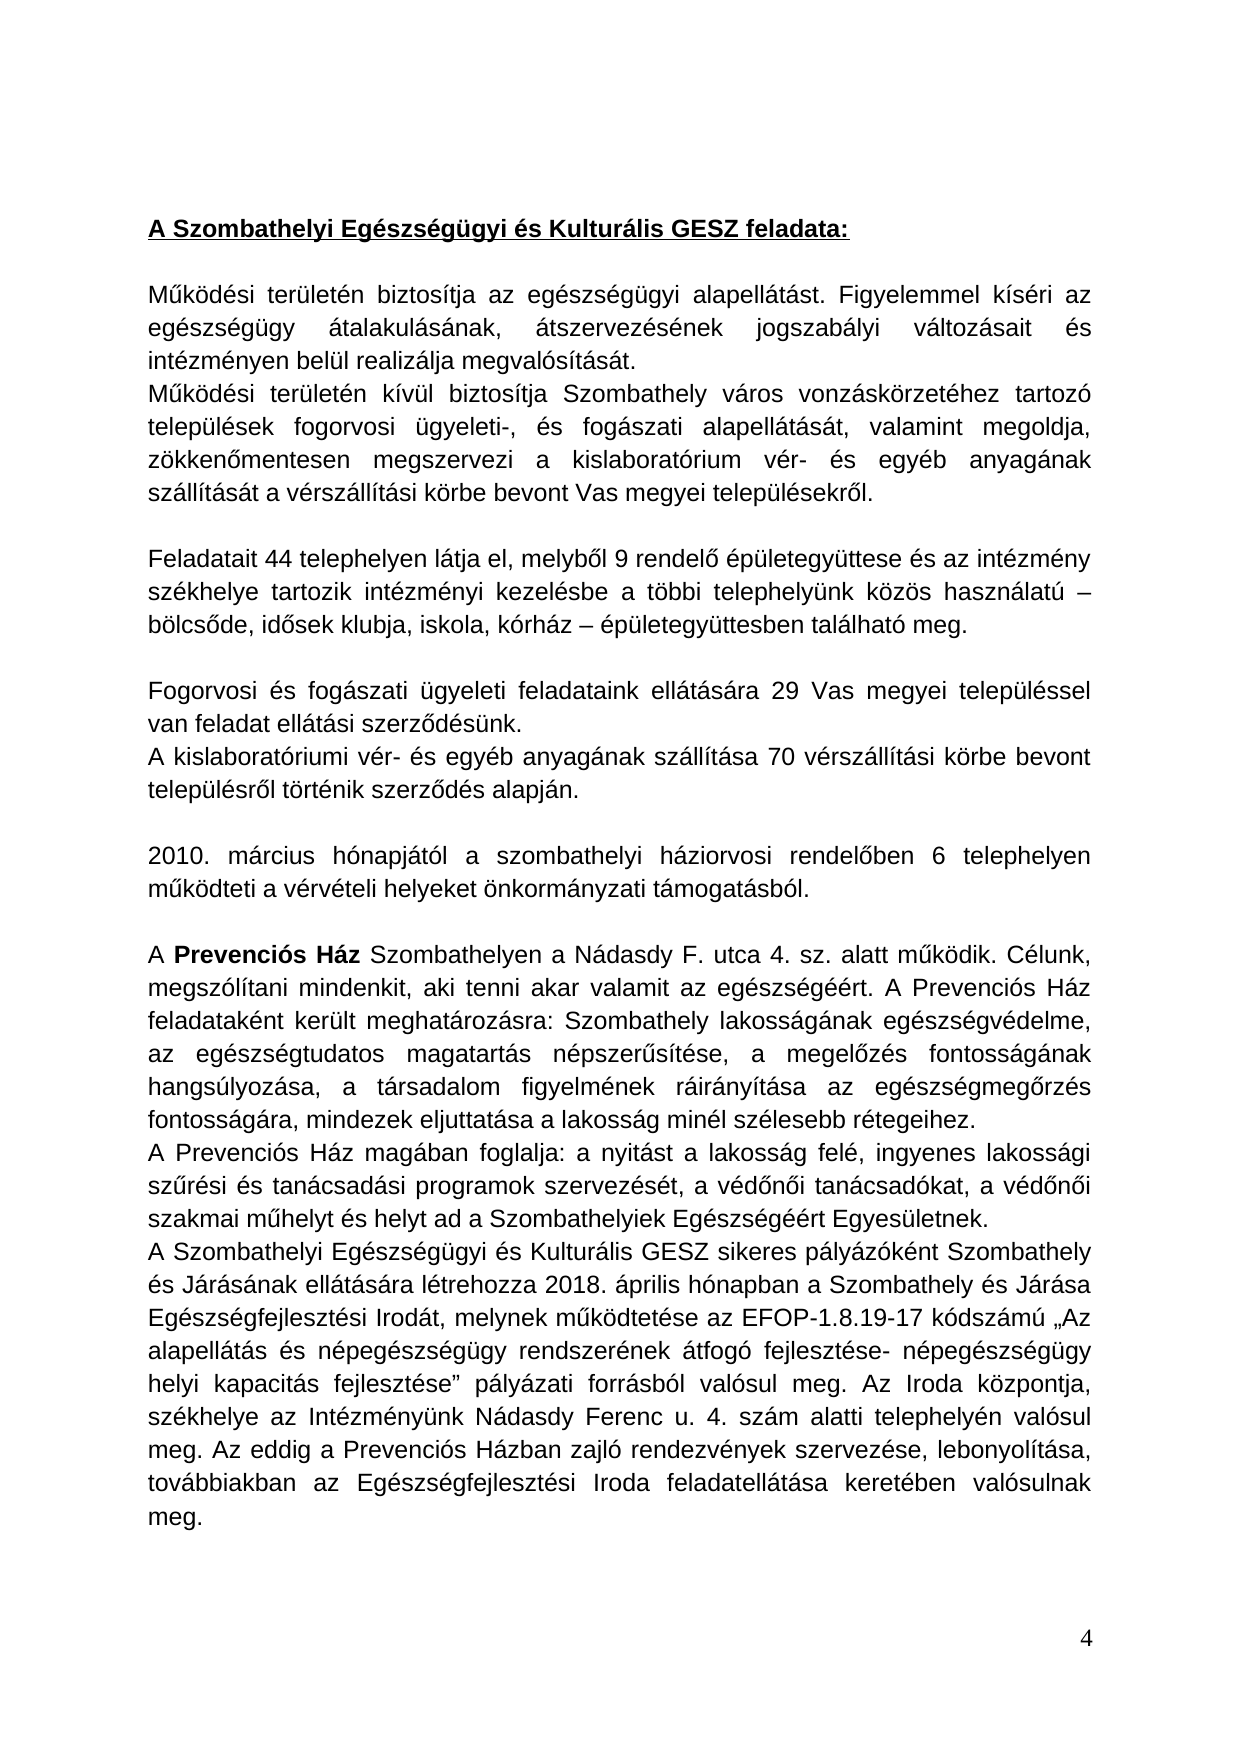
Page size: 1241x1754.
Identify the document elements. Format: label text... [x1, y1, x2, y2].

text A Prevenciós Ház Szombathelyen a Nádasdy F. utca 4. sz. alatt működik. Célunk, megszólítani mindenkit, aki tenni akar valamit az egészségéért. A Prevenciós Ház feladataként került meghatározásra: Szombathely lakosságának egészségvédelme, az egészségtudatos magatartás népszerűsítése, a megelőzés fontosságának hangsúlyozása, a társadalom figyelmének ráirányítása az egészségmegőrzés fontosságára, mindezek eljuttatása a lakosság minél szélesebb rétegeihez. [148, 940, 1093, 1134]
text 2010. március hónapjától a szombathelyi háziorvosi rendelőben 6 telephelyen működteti a vérvételi helyeket önkormányzati támogatásból. [148, 841, 1093, 903]
text Feladatait 44 telephelyen látja el, melyből 9 rendelő épületegyüttese és az intézmény székhelye tartozik intézményi kezelésbe a többi telephelyünk közös használatú – bölcsőde, idősek klubja, iskola, kórház – épületegyüttesben található meg. [148, 544, 1093, 639]
text A kislaboratóriumi vér- és egyéb anyagának szállítása 70 vérszállítási körbe bevont településről történik szerződés alapján. [148, 742, 1093, 804]
text Működési területén kívül biztosítja Szombathely város vonzáskörzetéhez tartozó települések fogorvosi ügyeleti-, és fogászati alapellátását, valamint megoldja, zökkenőmentesen megszervezi a kislaboratórium vér- és egyéb anyagának szállítását a vérszállítási körbe bevont Vas megyei településekről. [148, 379, 1093, 507]
text A Szombathelyi Egészségügyi és Kulturális GESZ sikeres pályázóként Szombathely és Járásának ellátására létrehozza 2018. április hónapban a Szombathely és Járása Egészségfejlesztési Irodát, melynek működtetése az EFOP-1.8.19-17 kódszámú „Az alapellátás és népegészségügy rendszerének átfogó fejlesztése- népegészségügy helyi kapacitás fejlesztése” pályázati forrásból valósul meg. Az Iroda központja, székhelye az Intézményünk Nádasdy Ferenc u. 4. szám alatti telephelyén valósul meg. Az eddig a Prevenciós Házban zajló rendezvények szervezése, lebonyolítása, továbbiakban az Egészségfejlesztési Iroda feladatellátása keretében valósulnak meg. [148, 1237, 1093, 1530]
text Működési területén biztosítja az egészségügyi alapellátást. Figyelemmel kíséri az egészségügy átalakulásának, átszervezésének jogszabályi változásait és intézményen belül realizálja megvalósítását. [148, 280, 1093, 374]
text Fogorvosi és fogászati ügyeleti feladataink ellátására 29 Vas megyei településsel van feladat ellátási szerződésünk. [148, 676, 1093, 738]
text A Prevenciós Ház magában foglalja: a nyitást a lakosság felé, ingyenes lakossági szűrési és tanácsadási programok szervezését, a védőnői tanácsadókat, a védőnői szakmai műhelyt és helyt ad a Szombathelyiek Egészségéért Egyesületnek. [148, 1138, 1093, 1233]
text A Szombathelyi Egészségügyi és Kulturális GESZ feladata: [148, 214, 1093, 242]
